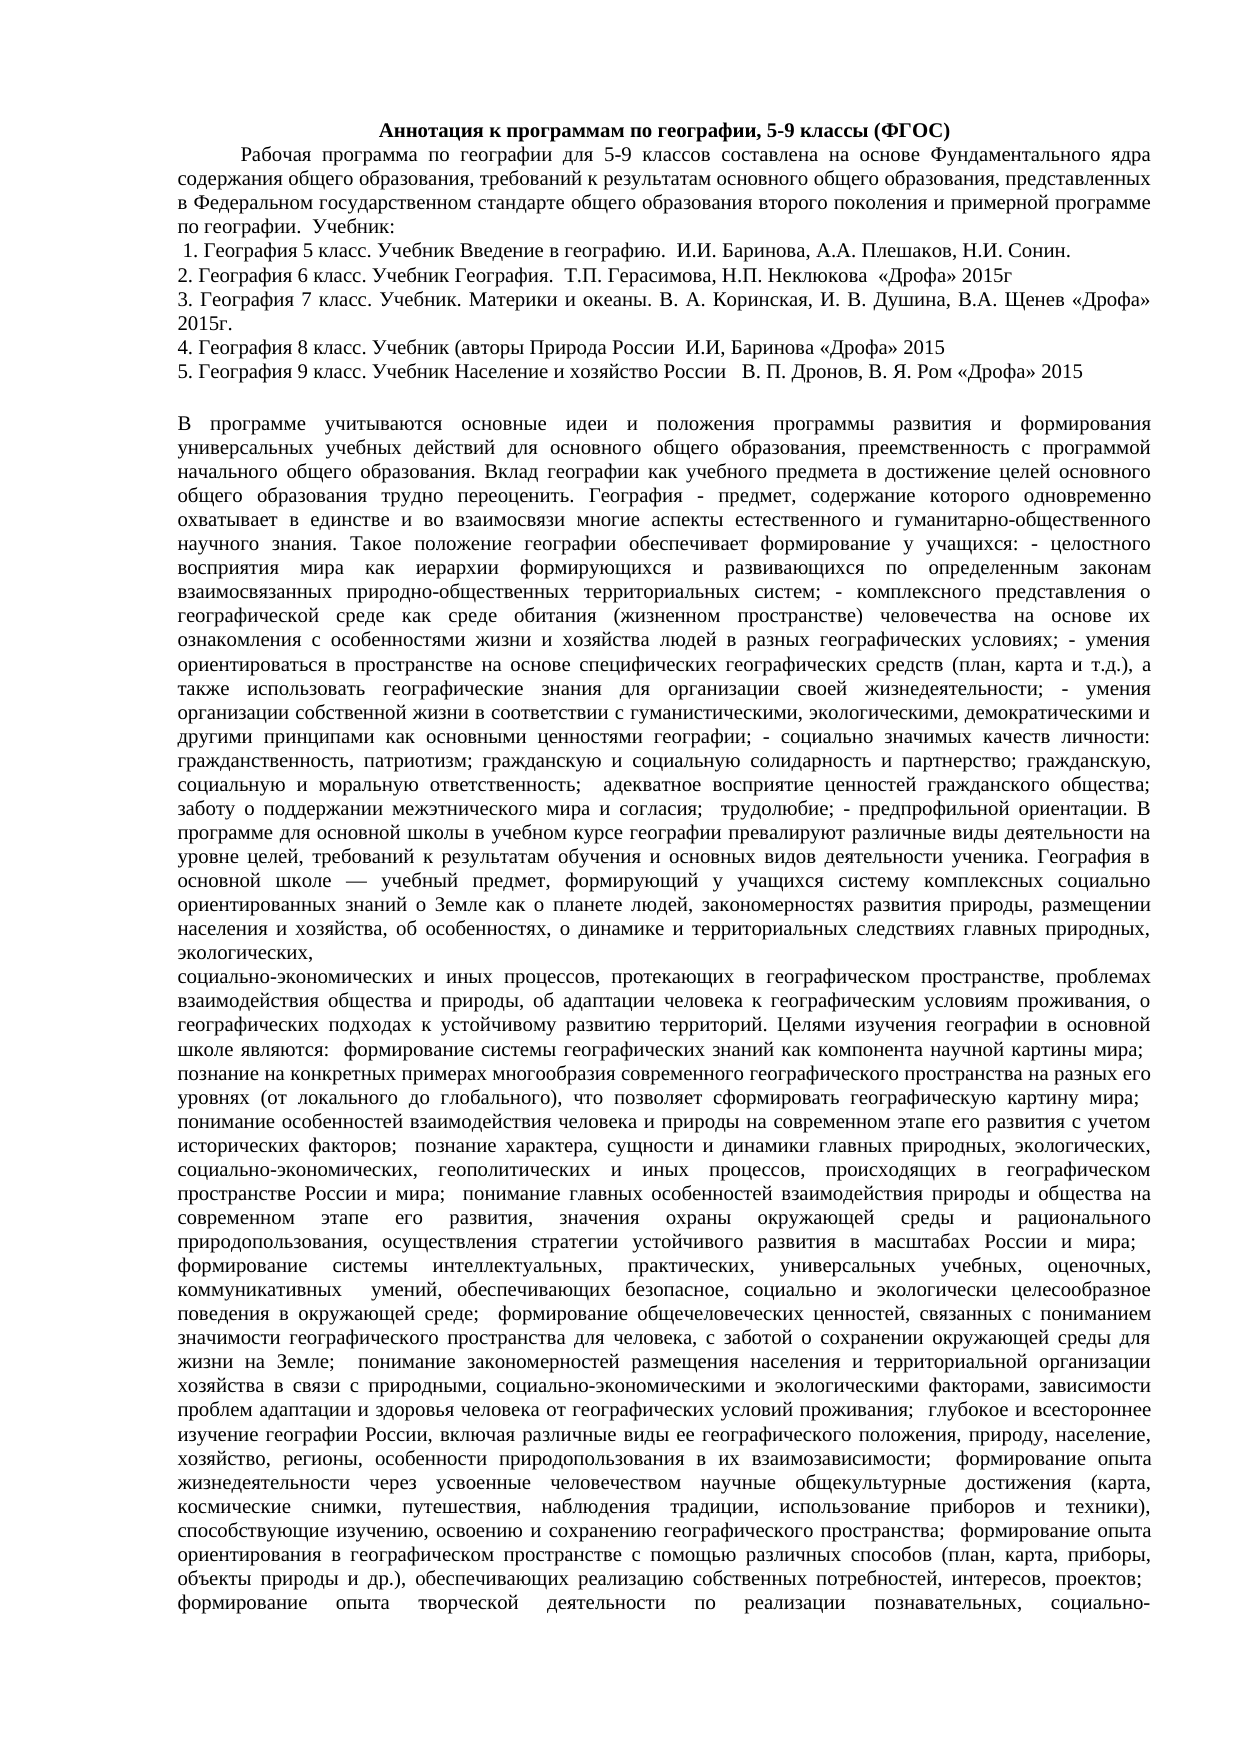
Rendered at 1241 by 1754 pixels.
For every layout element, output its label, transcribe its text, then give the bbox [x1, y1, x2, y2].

text 1. География 5 класс. Учебник Введение в географию. И.И. Баринова, А.А. Плешаков, Н.И. Сонин. [177, 238, 1152, 262]
text 2. География 6 класс. Учебник География. Т.П. Герасимова, Н.П. Неклюкова «Дрофа» 2015г [177, 262, 1152, 287]
text 3. География 7 класс. Учебник. Материки и океаны. В. А. Коринская, И. В. Душина, В.А. Щенев «Дрофа» 2015г. [177, 287, 1152, 335]
text Аннотация к программам по географии, 5-9 классы (ФГОС) [177, 118, 1152, 142]
text 4. География 8 класс. Учебник (авторы Природа России И.И, Баринова «Дрофа» 2015 [177, 335, 1152, 359]
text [177, 964, 1152, 1614]
text Рабочая программа по географии для 5-9 классов составлена на основе Фундаментального ядра содержания общего образования, требований к результатам основного общего образования, представленных в Федеральном государственном стандарте общего образования второго поколения и примерной программе по географии. Учебник: [177, 142, 1152, 238]
text 5. География 9 класс. Учебник Население и хозяйство России В. П. Дронов, В. Я. Ром «Дрофа» 2015 [177, 359, 1152, 383]
text В программе учитываются основные идеи и положения программы развития и формирования универсальных учебных действий для основного общего образования, преемственность с программой начального общего образования. Вклад географии как учебного предмета в достижение целей основного общего образования трудно переоценить. География - предмет, содержание которого одновременно охватывает в единстве и во взаимосвязи многие аспекты естественного и гуманитарно-общественного научного знания. Такое положение географии обеспечивает формирование у учащихся: - целостного восприятия мира как иерархии формирующихся и развивающихся по определенным законам взаимосвязанных природно-общественных территориальных систем; - комплексного представления о географической среде как среде обитания (жизненном пространстве) человечества на основе их ознакомления с особенностями жизни и хозяйства людей в разных географических условиях; - умения ориентироваться в пространстве на основе специфических географических средств (план, карта и т.д.), а также использовать географические знания для организации своей жизнедеятельности; - умения организации собственной жизни в соответствии с гуманистическими, экологическими, демократическими и другими принципами как основными ценностями географии; - социально значимых качеств личности: гражданственность, патриотизм; гражданскую и социальную солидарность и партнерство; гражданскую, социальную и моральную ответственность; адекватное восприятие ценностей гражданского общества; заботу о поддержании межэтнического мира и согласия; трудолюбие; - предпрофильной ориентации. В программе для основной школы в учебном курсе географии превалируют различные виды деятельности на уровне целей, требований к результатам обучения и основных видов деятельности ученика. География в основной школе — учебный предмет, формирующий у учащихся систему комплексных социально ориентированных знаний о Земле как о планете людей, закономерностях развития природы, размещении населения и хозяйства, об особенностях, о динамике и территориальных следствиях главных природных, экологических, [177, 411, 1152, 964]
